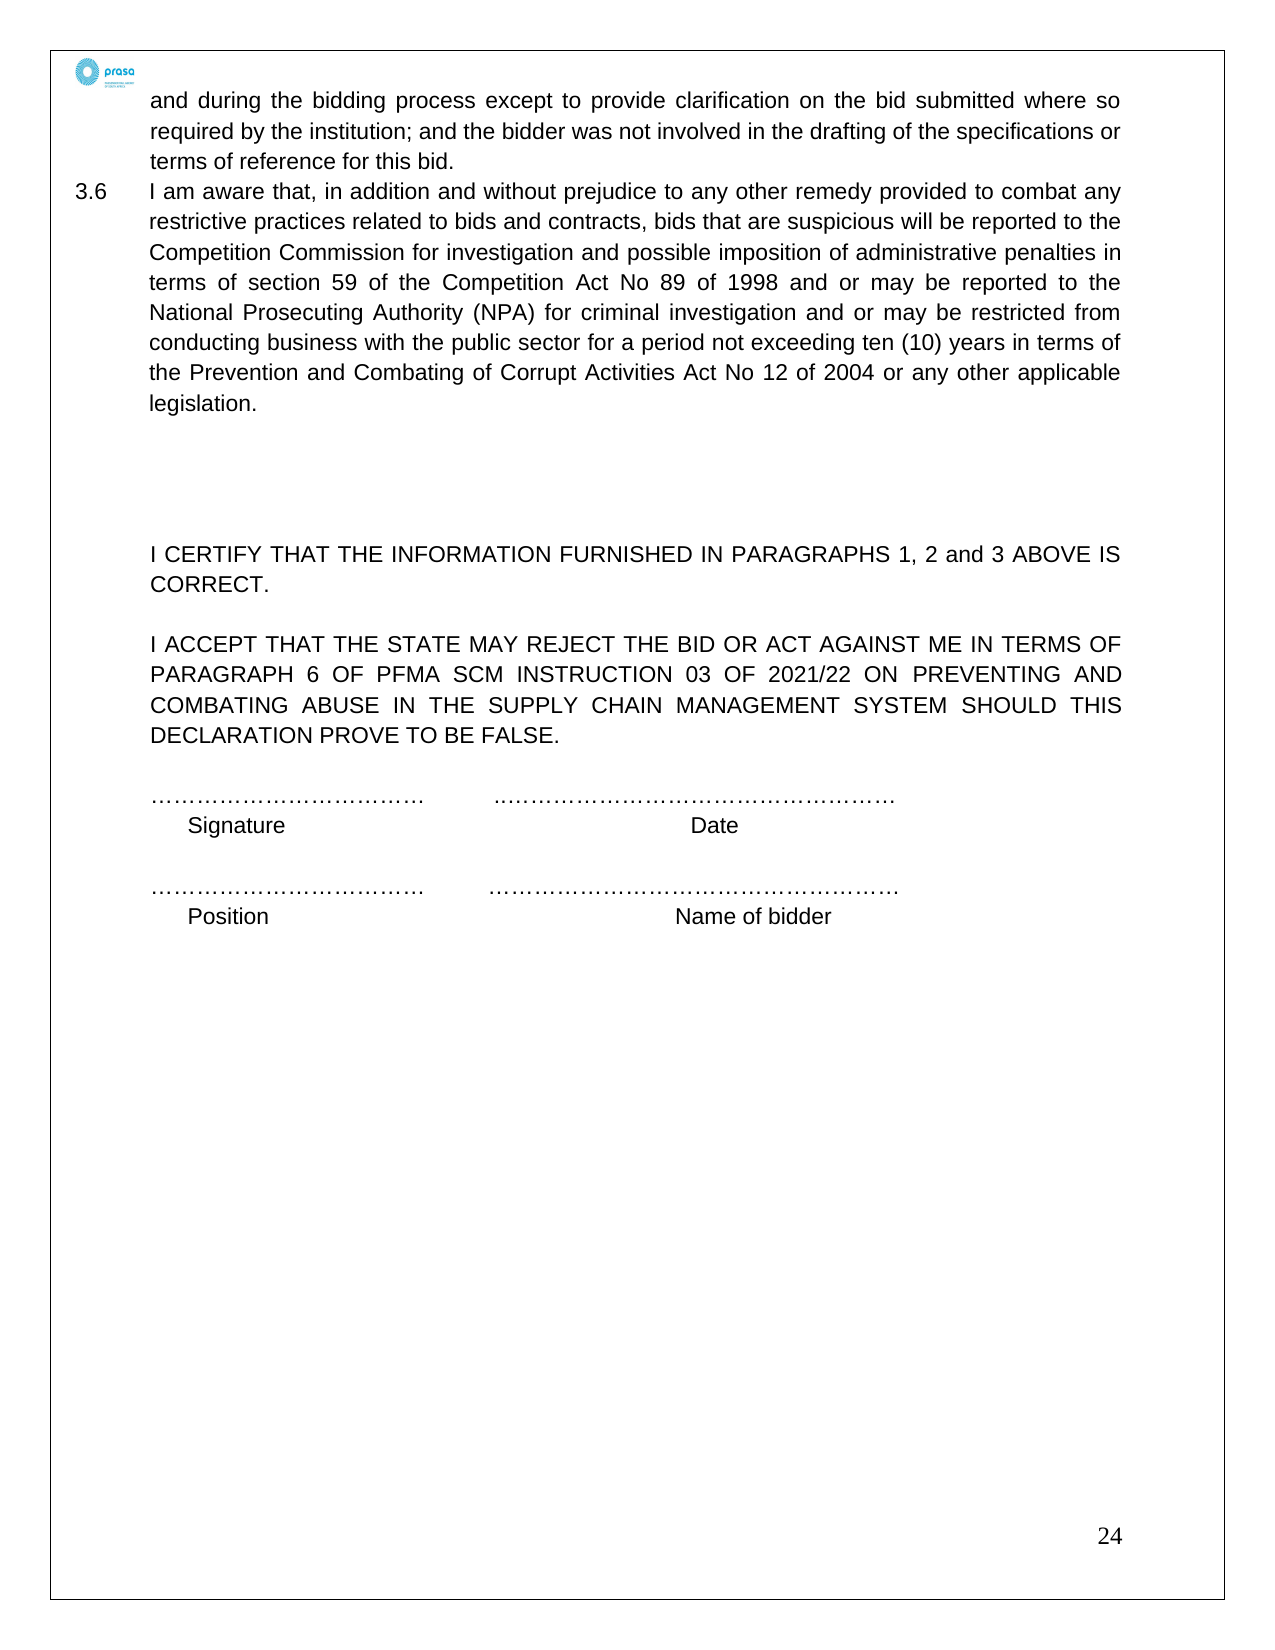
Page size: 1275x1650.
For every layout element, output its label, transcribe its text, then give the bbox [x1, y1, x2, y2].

text I CERTIFY THAT THE INFORMATION FURNISHED IN PARAGRAPHS 1, 2 and 3 ABOVE IS CORRECT. [150, 541, 1122, 597]
text I ACCEPT THAT THE STATE MAY REJECT THE BID OR ACT AGAINST ME IN TERMS OF PARAGRAPH 6 OF PFMA SCM INSTRUCTION 03 OF 2021/22 ON PREVENTING AND COMBATING ABUSE IN THE SUPPLY CHAIN MANAGEMENT SYSTEM SHOULD THIS DECLARATION PROVE TO BE FALSE. [150, 631, 1122, 748]
text ……………………………… ……………………………………………… [150, 873, 1122, 899]
list I am aware that, in addition and without prejudice to any other remedy provided to combat any restrictive practices related to bids and contracts, bids that are suspicious will be reported to the Competition Commission for investigation and possible imposition of administrative penalties in terms of section 59 of the Competition Act No 89 of 1998 and or may be reported to the National Prosecuting Authority (NPA) for criminal investigation and or may be restricted from conducting business with the public sector for a period not exceeding ten (10) years in terms of the Prevention and Combating of Corrupt Activities Act No 12 of 2004 or any other applicable legislation. [75, 178, 1122, 416]
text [75, 87, 1122, 174]
text Position Name of bidder [131, 903, 1122, 929]
text ……………………………… ..…………………………………………… [150, 782, 1122, 809]
picture [75, 56, 135, 88]
text Signature Date [131, 812, 1122, 839]
